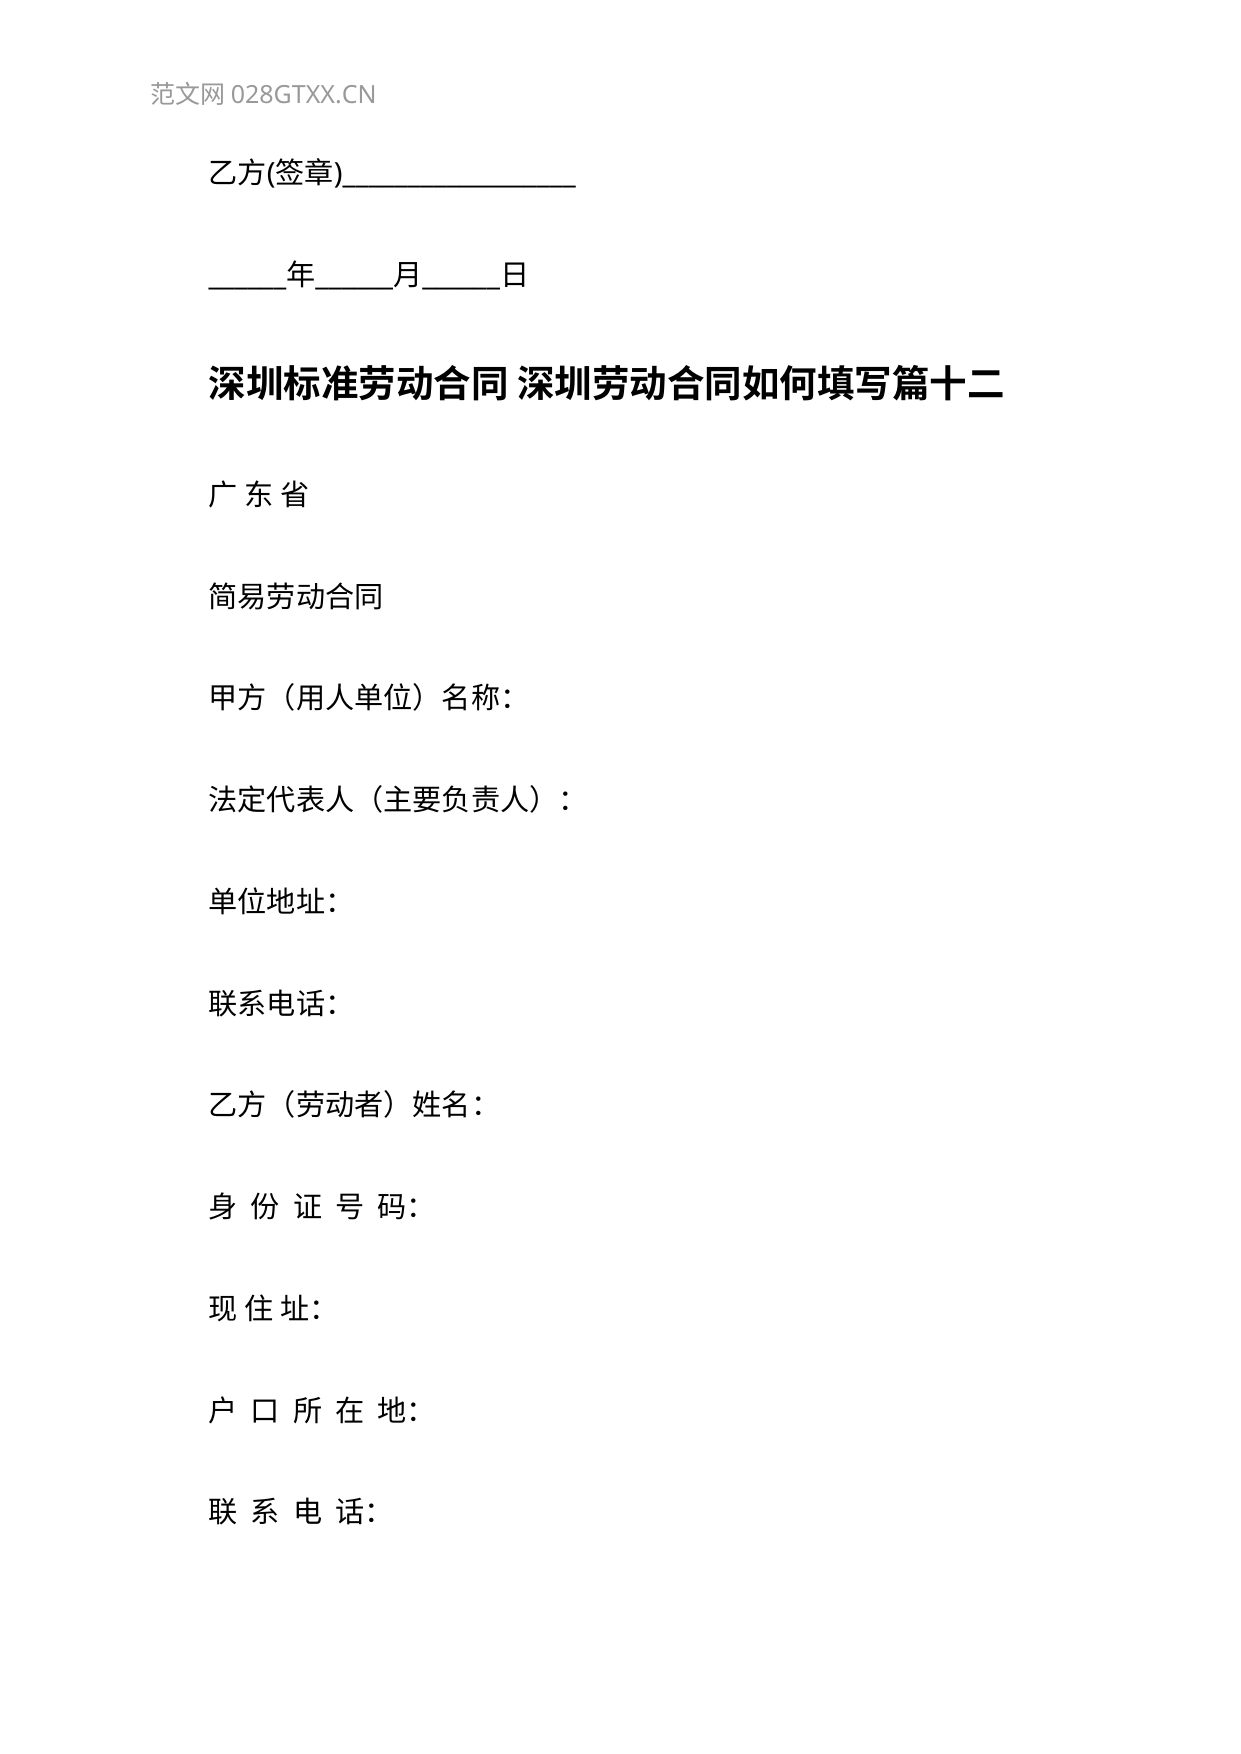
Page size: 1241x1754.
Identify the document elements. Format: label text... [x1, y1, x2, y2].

text 广 东 省 [150, 471, 1090, 514]
text 户 口 所 在 地： [150, 1387, 1090, 1429]
text 甲方（用人单位）名称： [150, 675, 1090, 717]
text 现 住 址： [150, 1286, 1090, 1328]
text 身 份 证 号 码： [150, 1184, 1090, 1226]
text 乙方(签章)__________________ [150, 150, 1090, 192]
text 联 系 电 话： [150, 1489, 1090, 1531]
text 联系电话： [150, 980, 1090, 1022]
text 法定代表人（主要负责人）： [150, 777, 1090, 819]
text 单位地址： [150, 878, 1090, 921]
text ______年______月______日 [150, 252, 1090, 294]
text 深圳标准劳动合同 深圳劳动合同如何填写篇十二 [150, 354, 1090, 408]
text 乙方（劳动者）姓名： [150, 1082, 1090, 1124]
text 简易劳动合同 [150, 573, 1090, 615]
